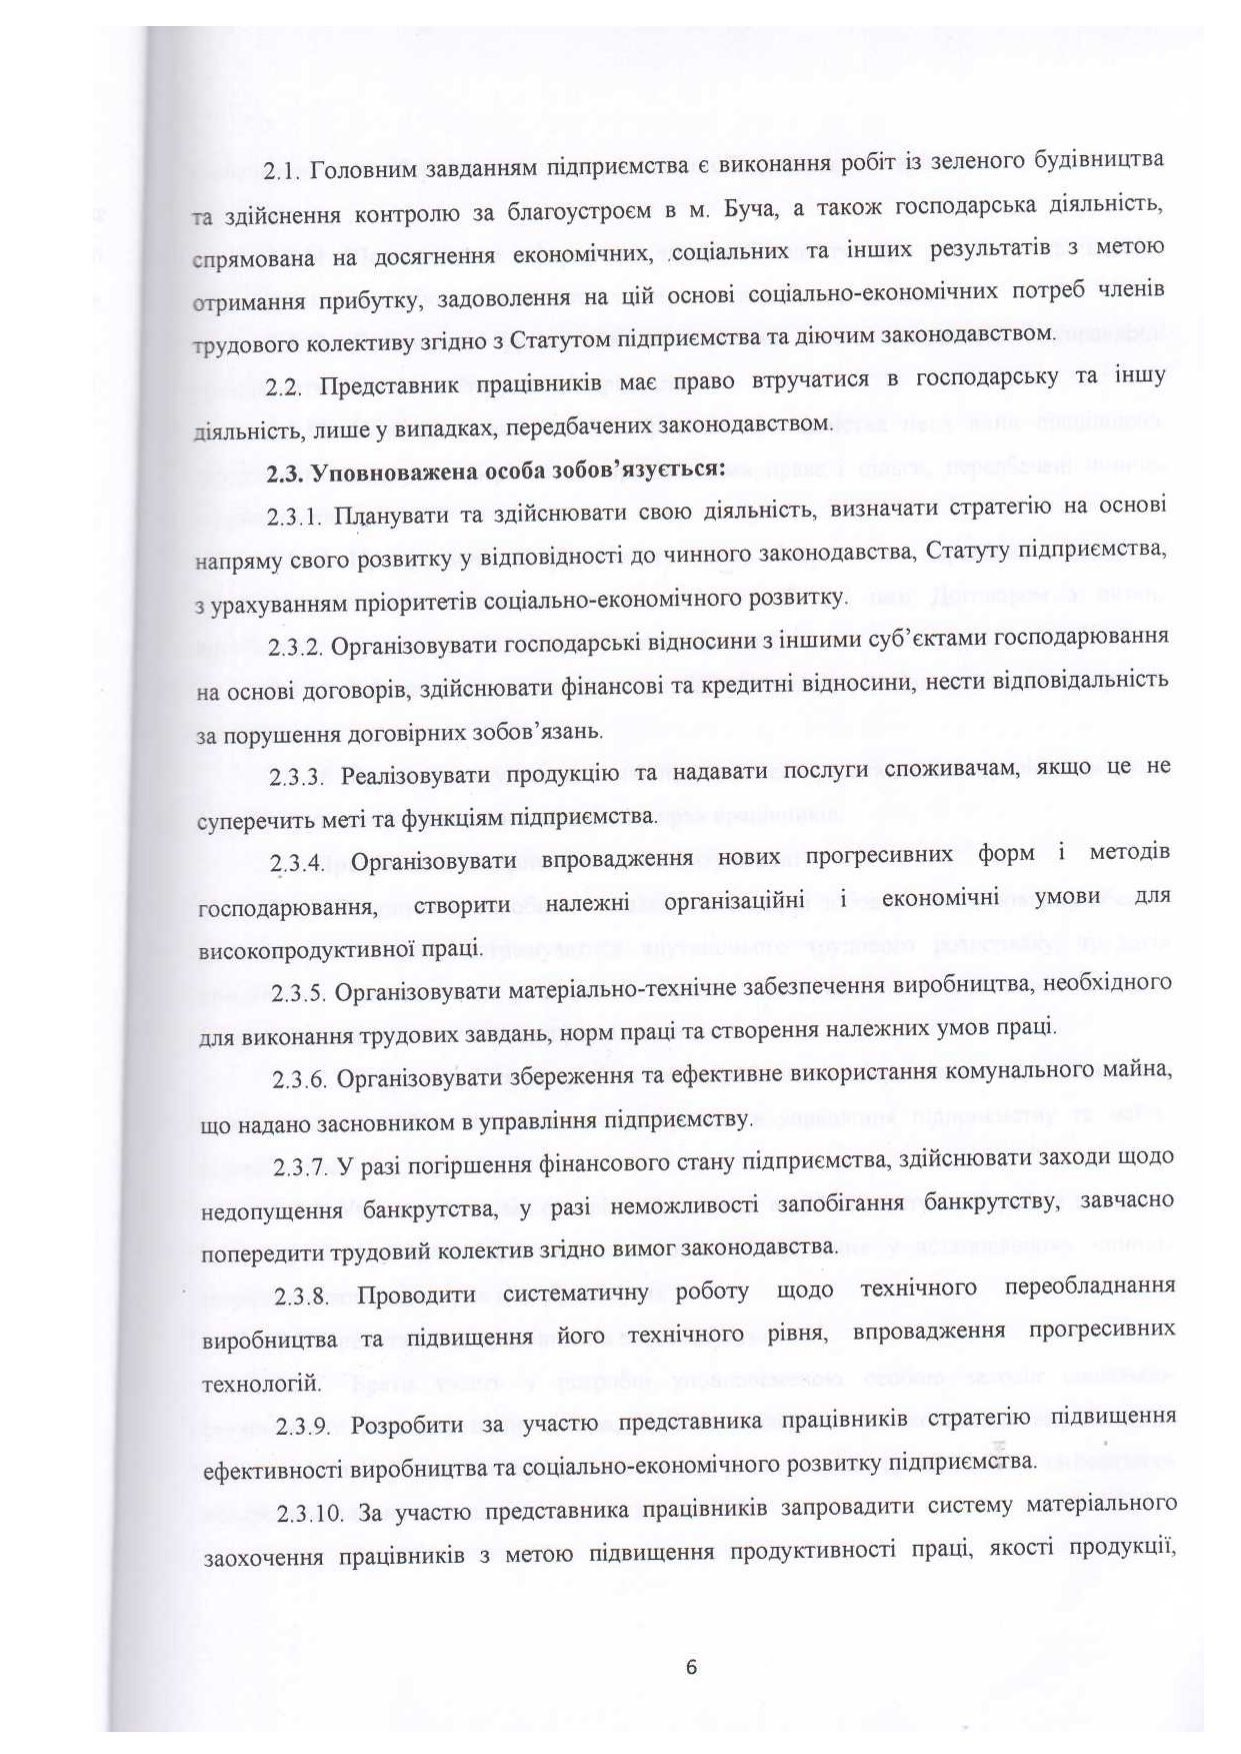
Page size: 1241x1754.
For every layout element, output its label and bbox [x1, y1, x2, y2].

picture [93, 26, 1204, 1732]
